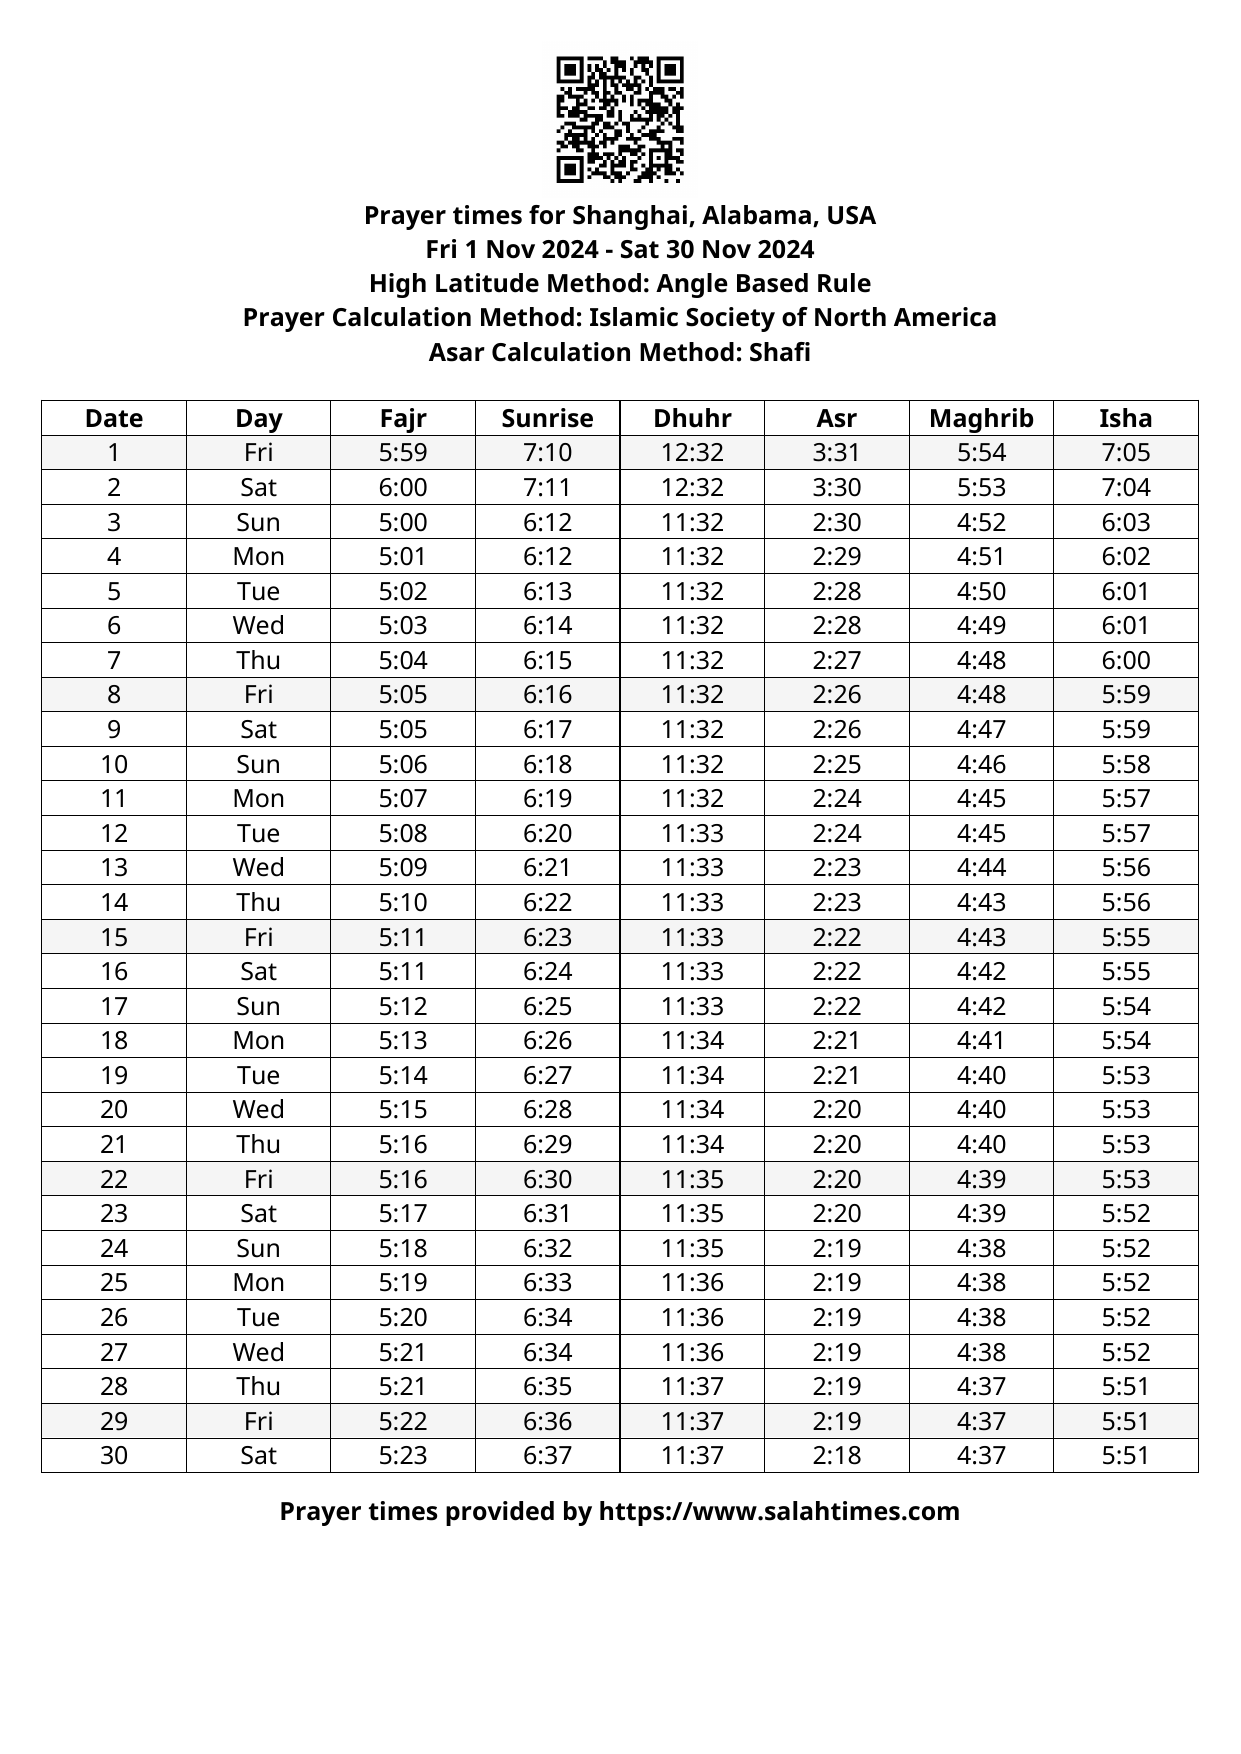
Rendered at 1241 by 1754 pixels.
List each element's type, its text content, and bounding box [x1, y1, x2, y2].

table_cell 4:38 [910, 1266, 1053, 1299]
table_cell Wed [187, 1335, 330, 1368]
table_cell 29 [42, 1404, 186, 1437]
table_cell 6:31 [476, 1196, 619, 1230]
table_cell 5:53 [1054, 1058, 1198, 1092]
table_cell Sun [187, 1231, 330, 1264]
table_cell 4:40 [910, 1093, 1053, 1126]
table_cell 2:28 [765, 609, 909, 642]
table_cell Mon [187, 539, 330, 573]
table_cell 20 [42, 1093, 186, 1126]
table_cell 5:17 [331, 1196, 475, 1230]
table_cell 4:38 [910, 1300, 1053, 1334]
table_cell Sat [187, 1196, 330, 1230]
table_cell Fri [187, 436, 330, 469]
table_cell 5:53 [910, 470, 1053, 504]
table_cell 2:19 [765, 1335, 909, 1368]
table_cell Tue [187, 1300, 330, 1334]
table_cell 12:32 [621, 436, 764, 469]
table_cell 11:33 [621, 920, 764, 953]
table_cell 11:33 [621, 816, 764, 849]
table_cell 5:11 [331, 954, 475, 988]
table_cell 2:28 [765, 574, 909, 607]
table_cell 11:32 [621, 747, 764, 780]
table_cell 5:07 [331, 781, 475, 815]
table_cell 6:26 [476, 1024, 619, 1057]
table_cell 6:34 [476, 1300, 619, 1334]
table_cell Sun [187, 505, 330, 538]
table_cell 2:23 [765, 885, 909, 919]
table_cell 11:32 [621, 643, 764, 677]
table_cell 11:34 [621, 1024, 764, 1057]
table_cell 11:32 [621, 574, 764, 607]
table_cell 4:37 [910, 1369, 1053, 1403]
table_cell 2:20 [765, 1127, 909, 1161]
table_cell 6:12 [476, 505, 619, 538]
table_cell 5 [42, 574, 186, 607]
table_cell 5:06 [331, 747, 475, 780]
table_header Day [187, 401, 330, 434]
table_cell Thu [187, 1127, 330, 1161]
table_cell 11:32 [621, 539, 764, 573]
table_cell 4:46 [910, 747, 1053, 780]
table_cell 6:17 [476, 712, 619, 746]
table_cell 4:42 [910, 989, 1053, 1022]
table_cell 5:08 [331, 816, 475, 849]
table_cell 2:21 [765, 1058, 909, 1092]
table_cell 22 [42, 1162, 186, 1195]
table_cell Mon [187, 1266, 330, 1299]
table_cell Tue [187, 574, 330, 607]
table_header Sunrise [476, 401, 619, 434]
table_cell 5:20 [331, 1300, 475, 1334]
table_cell 6:00 [1054, 643, 1198, 677]
table_cell 5:51 [1054, 1404, 1198, 1437]
table_cell Thu [187, 885, 330, 919]
text Asar Calculation Method: Shafi [42, 334, 1198, 368]
table_cell 2:25 [765, 747, 909, 780]
table_cell 6:16 [476, 678, 619, 711]
table_cell 2:19 [765, 1231, 909, 1264]
table_cell 11:37 [621, 1404, 764, 1437]
table_cell 3:30 [765, 470, 909, 504]
text Prayer times for Shanghai, Alabama, USA [42, 198, 1198, 232]
table_cell Fri [187, 678, 330, 711]
table_cell 6:13 [476, 574, 619, 607]
table_cell 11:33 [621, 954, 764, 988]
table_cell 11:34 [621, 1058, 764, 1092]
table_cell 5:59 [1054, 678, 1198, 711]
table_cell 6:21 [476, 851, 619, 884]
table_cell 11 [42, 781, 186, 815]
table_cell 6:32 [476, 1231, 619, 1264]
table_cell 5:21 [331, 1369, 475, 1403]
table_cell 11:32 [621, 609, 764, 642]
table_cell 11:36 [621, 1300, 764, 1334]
table_cell 5:03 [331, 609, 475, 642]
table_cell Sat [187, 470, 330, 504]
table_cell 13 [42, 851, 186, 884]
table_cell 4:50 [910, 574, 1053, 607]
table_cell 11:33 [621, 885, 764, 919]
table_cell 6:36 [476, 1404, 619, 1437]
table_cell 5:18 [331, 1231, 475, 1264]
table_cell 5:16 [331, 1127, 475, 1161]
table_cell Sat [187, 712, 330, 746]
table_cell 6:14 [476, 609, 619, 642]
table_cell 5:59 [331, 436, 475, 469]
table_cell 7:10 [476, 436, 619, 469]
table_cell Wed [187, 1093, 330, 1126]
table_cell 11:34 [621, 1093, 764, 1126]
table_cell 5:53 [1054, 1127, 1198, 1161]
table_cell 5:02 [331, 574, 475, 607]
table_cell 4:37 [910, 1404, 1053, 1437]
table_cell 18 [42, 1024, 186, 1057]
table_cell 5:53 [1054, 1162, 1198, 1195]
table_cell 6:22 [476, 885, 619, 919]
table_cell Thu [187, 643, 330, 677]
table_cell 5:58 [1054, 747, 1198, 780]
table_header Dhuhr [621, 401, 764, 434]
table_cell 2:19 [765, 1300, 909, 1334]
table_cell 5:52 [1054, 1300, 1198, 1334]
table_cell 7:05 [1054, 436, 1198, 469]
table_cell 4:40 [910, 1127, 1053, 1161]
table_cell 2:22 [765, 920, 909, 953]
table_cell 14 [42, 885, 186, 919]
table_cell 17 [42, 989, 186, 1022]
table_cell Tue [187, 816, 330, 849]
table_cell 10 [42, 747, 186, 780]
table_cell 11:36 [621, 1335, 764, 1368]
table_cell 2:26 [765, 678, 909, 711]
table_cell 4:38 [910, 1231, 1053, 1264]
table_cell 11:32 [621, 712, 764, 746]
table_cell 16 [42, 954, 186, 988]
table_cell 5:52 [1054, 1196, 1198, 1230]
table_cell 15 [42, 920, 186, 953]
table_cell 2:22 [765, 989, 909, 1022]
table_cell 4:45 [910, 816, 1053, 849]
table_cell 6:37 [476, 1439, 619, 1472]
table_cell 5:59 [1054, 712, 1198, 746]
text Prayer times provided by https://www.salahtimes.com [42, 1494, 1198, 1528]
table_header Date [42, 401, 186, 434]
table_cell 11:33 [621, 851, 764, 884]
table_cell 5:52 [1054, 1231, 1198, 1264]
table_cell 11:35 [621, 1231, 764, 1264]
table_cell 5:05 [331, 678, 475, 711]
table_cell 4:49 [910, 609, 1053, 642]
table_cell 6:20 [476, 816, 619, 849]
table_cell 5:14 [331, 1058, 475, 1092]
table_cell Sun [187, 989, 330, 1022]
table_cell 5:09 [331, 851, 475, 884]
table_cell 5:54 [1054, 1024, 1198, 1057]
table_cell 4:52 [910, 505, 1053, 538]
table_cell 7:11 [476, 470, 619, 504]
table_cell 5:23 [331, 1439, 475, 1472]
table_cell 2 [42, 470, 186, 504]
table_cell 11:36 [621, 1266, 764, 1299]
table_header Isha [1054, 401, 1198, 434]
table_cell 6:01 [1054, 609, 1198, 642]
table_cell 6:35 [476, 1369, 619, 1403]
table_cell 11:32 [621, 781, 764, 815]
table_cell 7:04 [1054, 470, 1198, 504]
table_cell 6:24 [476, 954, 619, 988]
table_cell 30 [42, 1439, 186, 1472]
table_cell 5:16 [331, 1162, 475, 1195]
table_cell 4:39 [910, 1196, 1053, 1230]
table_cell 5:54 [910, 436, 1053, 469]
table_cell 5:53 [1054, 1093, 1198, 1126]
table_cell 2:22 [765, 954, 909, 988]
table_cell 6:30 [476, 1162, 619, 1195]
table_cell 2:26 [765, 712, 909, 746]
table_cell 11:32 [621, 505, 764, 538]
table_cell Mon [187, 781, 330, 815]
table_cell 1 [42, 436, 186, 469]
table_cell 6:01 [1054, 574, 1198, 607]
table_cell 5:56 [1054, 851, 1198, 884]
table_cell 4:48 [910, 643, 1053, 677]
table_cell 5:55 [1054, 920, 1198, 953]
table_cell 11:34 [621, 1127, 764, 1161]
table_cell 4:43 [910, 885, 1053, 919]
table_cell 5:55 [1054, 954, 1198, 988]
table_cell Sat [187, 954, 330, 988]
table_cell 4:40 [910, 1058, 1053, 1092]
table_cell Sun [187, 747, 330, 780]
table_cell Fri [187, 1162, 330, 1195]
table_cell 2:19 [765, 1369, 909, 1403]
table_cell 4:38 [910, 1335, 1053, 1368]
table_cell 4:37 [910, 1439, 1053, 1472]
table_cell 6:25 [476, 989, 619, 1022]
table_cell 12:32 [621, 470, 764, 504]
table_cell 25 [42, 1266, 186, 1299]
table_cell 5:00 [331, 505, 475, 538]
picture [542, 41, 699, 198]
table_cell 6:15 [476, 643, 619, 677]
table_cell 4:45 [910, 781, 1053, 815]
table_cell 19 [42, 1058, 186, 1092]
table_cell 6:18 [476, 747, 619, 780]
table_cell 5:57 [1054, 816, 1198, 849]
table_cell 4:39 [910, 1162, 1053, 1195]
table_cell 11:35 [621, 1162, 764, 1195]
table_cell 6:33 [476, 1266, 619, 1299]
table_cell 5:22 [331, 1404, 475, 1437]
table_cell 3:31 [765, 436, 909, 469]
table_cell 11:32 [621, 678, 764, 711]
table_cell 4:43 [910, 920, 1053, 953]
table_cell 2:20 [765, 1196, 909, 1230]
table_cell 27 [42, 1335, 186, 1368]
text High Latitude Method: Angle Based Rule [42, 266, 1198, 300]
table_cell 5:21 [331, 1335, 475, 1368]
table_cell 8 [42, 678, 186, 711]
table_cell Tue [187, 1058, 330, 1092]
table_cell Wed [187, 609, 330, 642]
table_header Asr [765, 401, 909, 434]
table_cell 2:20 [765, 1162, 909, 1195]
table_cell 6:02 [1054, 539, 1198, 573]
table_cell Fri [187, 920, 330, 953]
table_cell 4:44 [910, 851, 1053, 884]
table_cell 5:57 [1054, 781, 1198, 815]
table_cell 5:52 [1054, 1266, 1198, 1299]
table_cell 9 [42, 712, 186, 746]
table_cell 2:19 [765, 1266, 909, 1299]
table_cell 6:34 [476, 1335, 619, 1368]
table_cell 6:19 [476, 781, 619, 815]
table_cell 5:10 [331, 885, 475, 919]
table_cell 7 [42, 643, 186, 677]
table_cell 2:24 [765, 816, 909, 849]
table_cell 2:18 [765, 1439, 909, 1472]
table_cell Wed [187, 851, 330, 884]
table_cell 12 [42, 816, 186, 849]
table_cell 5:01 [331, 539, 475, 573]
table_cell 5:13 [331, 1024, 475, 1057]
table_cell 6:29 [476, 1127, 619, 1161]
table_cell 28 [42, 1369, 186, 1403]
table_cell 11:37 [621, 1369, 764, 1403]
table_cell Mon [187, 1024, 330, 1057]
table_cell 6:00 [331, 470, 475, 504]
table_cell 6:03 [1054, 505, 1198, 538]
table_cell 6:28 [476, 1093, 619, 1126]
table_cell 5:05 [331, 712, 475, 746]
table_cell 2:24 [765, 781, 909, 815]
table_cell 21 [42, 1127, 186, 1161]
text Prayer Calculation Method: Islamic Society of North America [42, 300, 1198, 334]
table_cell 4 [42, 539, 186, 573]
table_cell 2:30 [765, 505, 909, 538]
table_cell Fri [187, 1404, 330, 1437]
table_header Fajr [331, 401, 475, 434]
table_header Maghrib [910, 401, 1053, 434]
table_cell 2:19 [765, 1404, 909, 1437]
table_cell 6:23 [476, 920, 619, 953]
table_cell 6 [42, 609, 186, 642]
table_cell 5:12 [331, 989, 475, 1022]
table_cell 11:35 [621, 1196, 764, 1230]
table_cell 4:48 [910, 678, 1053, 711]
table_cell 5:56 [1054, 885, 1198, 919]
table_cell 5:15 [331, 1093, 475, 1126]
table_cell 5:51 [1054, 1439, 1198, 1472]
table_cell 5:04 [331, 643, 475, 677]
table_cell Sat [187, 1439, 330, 1472]
table_cell 4:51 [910, 539, 1053, 573]
table_cell 26 [42, 1300, 186, 1334]
table_cell 23 [42, 1196, 186, 1230]
text Fri 1 Nov 2024 - Sat 30 Nov 2024 [42, 232, 1198, 266]
table_cell 4:47 [910, 712, 1053, 746]
table_cell 2:21 [765, 1024, 909, 1057]
table_cell Thu [187, 1369, 330, 1403]
table_cell 24 [42, 1231, 186, 1264]
table_cell 2:29 [765, 539, 909, 573]
table_cell 5:54 [1054, 989, 1198, 1022]
table_cell 5:51 [1054, 1369, 1198, 1403]
table_cell 2:23 [765, 851, 909, 884]
table_cell 4:41 [910, 1024, 1053, 1057]
table_cell 2:27 [765, 643, 909, 677]
table_cell 11:37 [621, 1439, 764, 1472]
table_cell 4:42 [910, 954, 1053, 988]
table_cell 6:27 [476, 1058, 619, 1092]
table_cell 11:33 [621, 989, 764, 1022]
table_cell 6:12 [476, 539, 619, 573]
table_cell 5:19 [331, 1266, 475, 1299]
table_cell 5:52 [1054, 1335, 1198, 1368]
table_cell 3 [42, 505, 186, 538]
table_cell 2:20 [765, 1093, 909, 1126]
table_cell 5:11 [331, 920, 475, 953]
